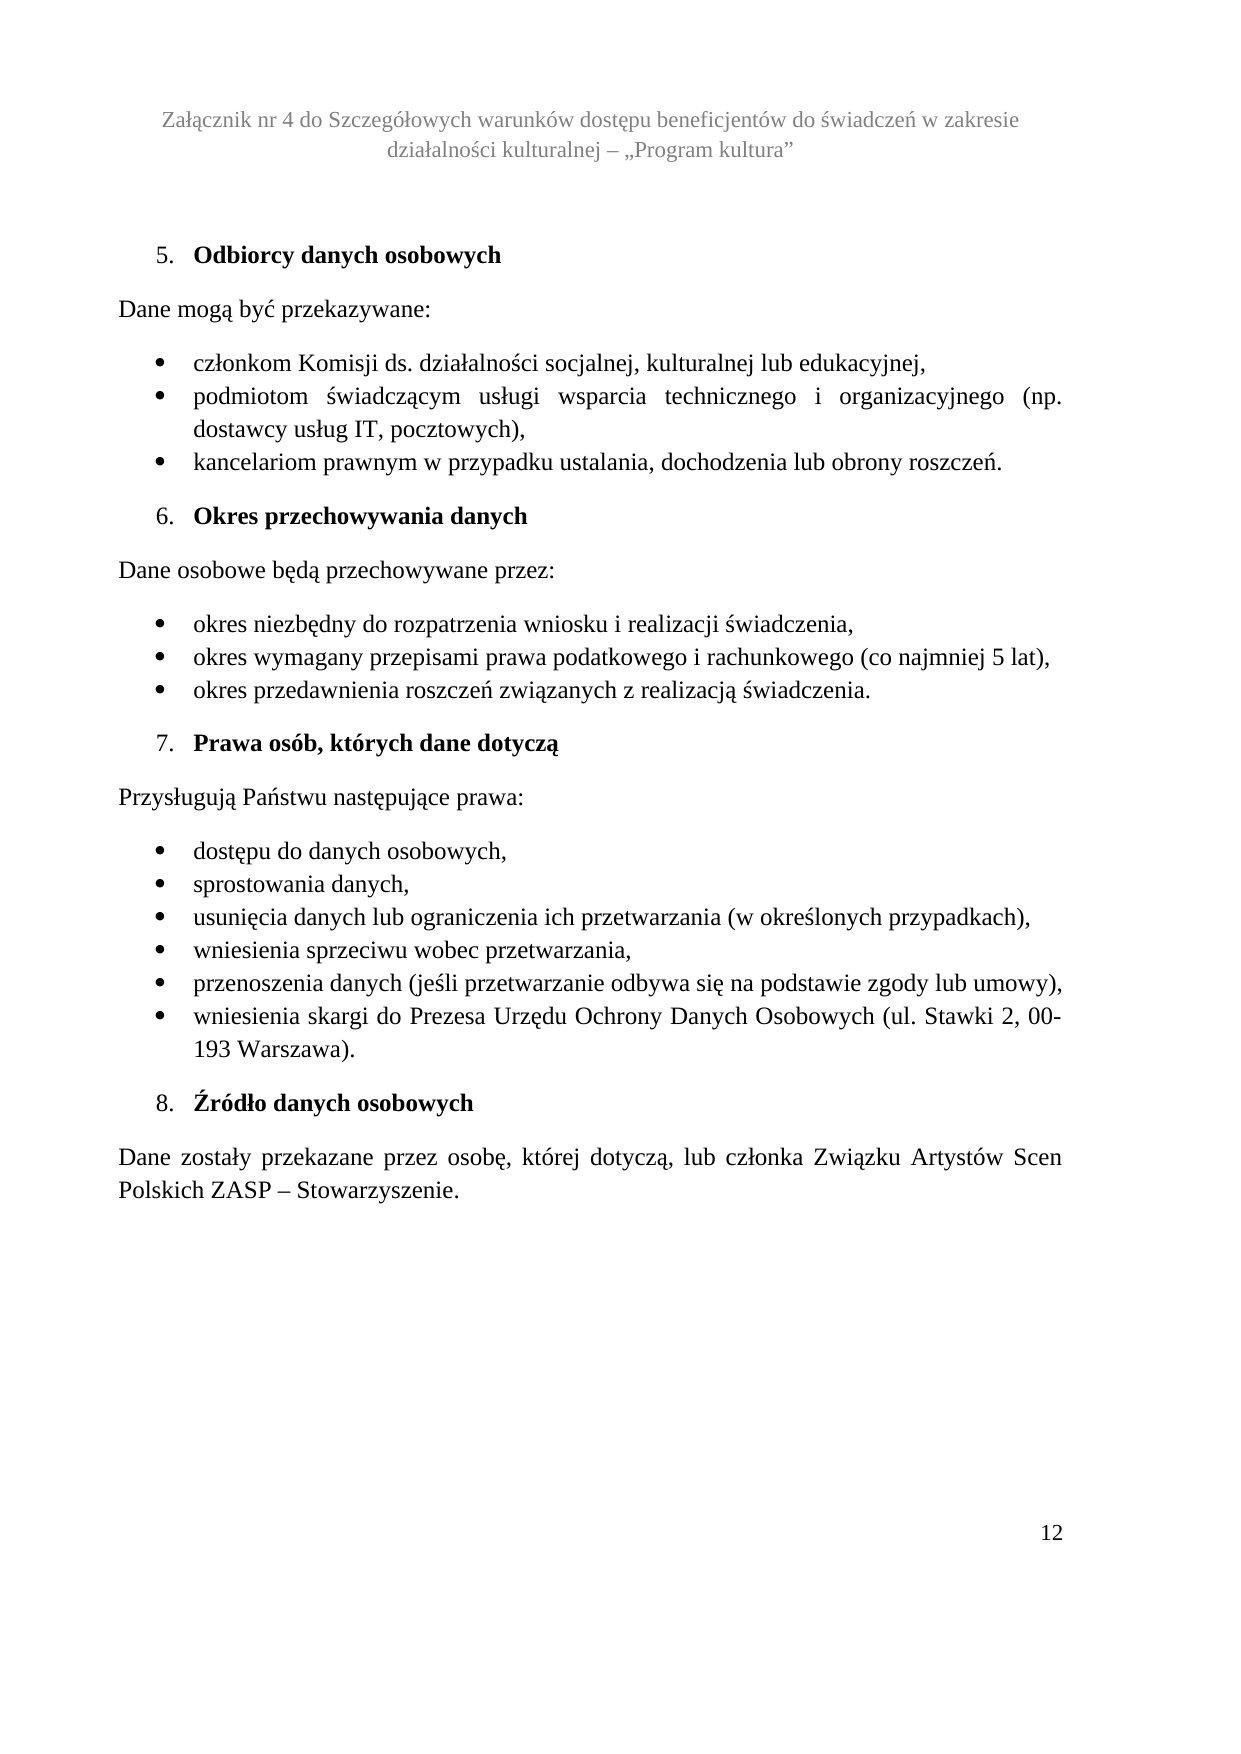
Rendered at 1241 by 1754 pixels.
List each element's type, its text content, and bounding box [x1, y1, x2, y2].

list dostępu do danych osobowych, [156, 836, 1063, 865]
list wniesienia skargi do Prezesa Urzędu Ochrony Danych Osobowych (ul. Stawki 2, 00-193 Warszawa). [156, 1001, 1063, 1063]
list Źródło danych osobowych [156, 1088, 1063, 1117]
list przenoszenia danych (jeśli przetwarzanie odbywa się na podstawie zgody lub umowy), [156, 968, 1063, 997]
list okres przedawnienia roszczeń związanych z realizacją świadczenia. [156, 675, 1063, 703]
list usunięcia danych lub ograniczenia ich przetwarzania (w określonych przypadkach), [156, 902, 1063, 931]
list Okres przechowywania danych [156, 501, 1063, 530]
list kancelariom prawnym w przypadku ustalania, dochodzenia lub obrony roszczeń. [156, 447, 1063, 476]
text Dane osobowe będą przechowywane przez: [118, 555, 1063, 583]
list Prawa osób, których dane dotyczą [156, 728, 1063, 757]
list podmiotom świadczącym usługi wsparcia technicznego i organizacyjnego (np. dostawcy usług IT, pocztowych), [156, 381, 1063, 443]
list okres wymagany przepisami prawa podatkowego i rachunkowego (co najmniej 5 lat), [156, 642, 1063, 670]
list Odbiorcy danych osobowych [156, 240, 1063, 269]
text Przysługują Państwu następujące prawa: [118, 782, 1063, 811]
text Dane mogą być przekazywane: [118, 294, 1063, 323]
list sprostowania danych, [156, 869, 1063, 898]
text Dane zostały przekazane przez osobę, której dotyczą, lub członka Związku Artystów Scen Polskich ZASP – Stowarzyszenie. [118, 1142, 1063, 1204]
list wniesienia sprzeciwu wobec przetwarzania, [156, 935, 1063, 964]
list okres niezbędny do rozpatrzenia wniosku i realizacji świadczenia, [156, 609, 1063, 637]
list członkom Komisji ds. działalności socjalnej, kulturalnej lub edukacyjnej, [156, 348, 1063, 377]
